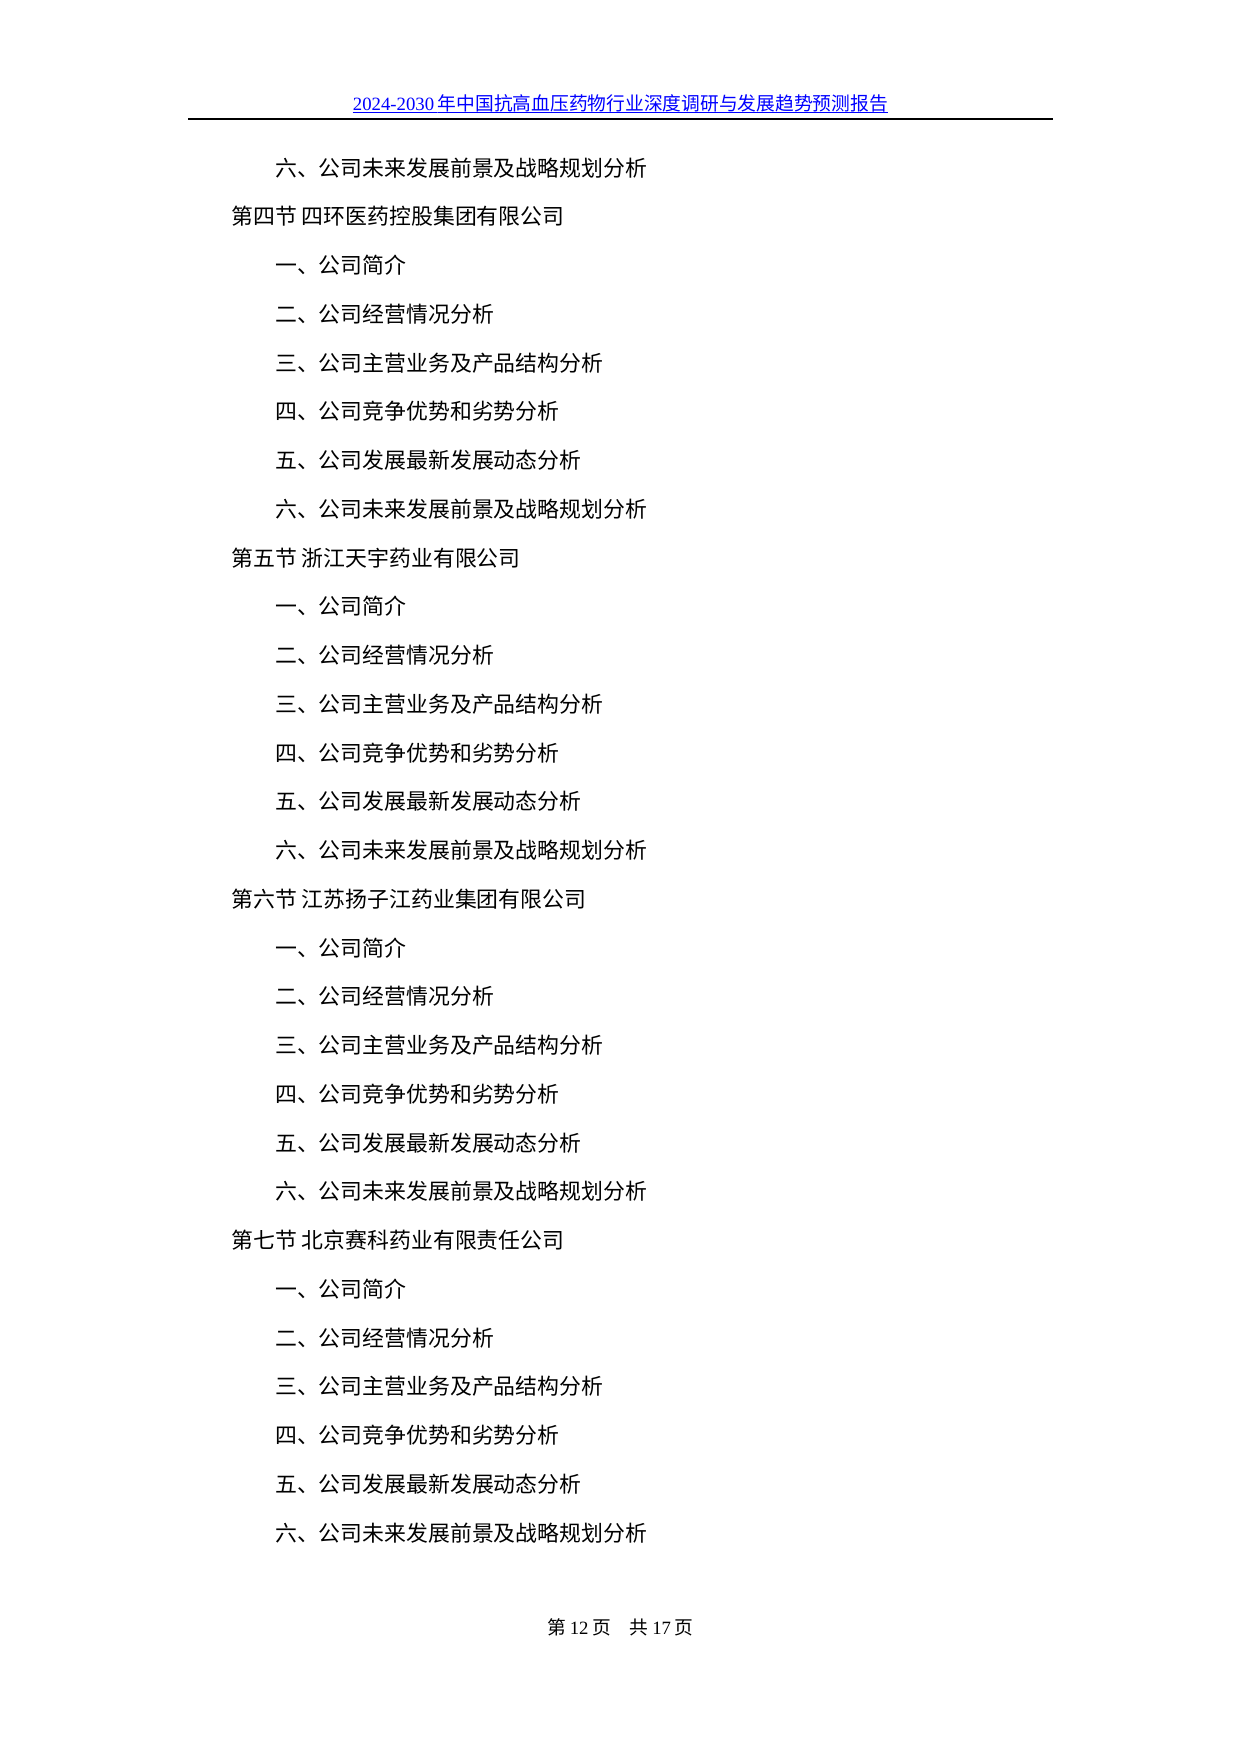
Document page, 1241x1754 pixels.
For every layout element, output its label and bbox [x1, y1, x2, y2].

text [187, 150, 1053, 1548]
